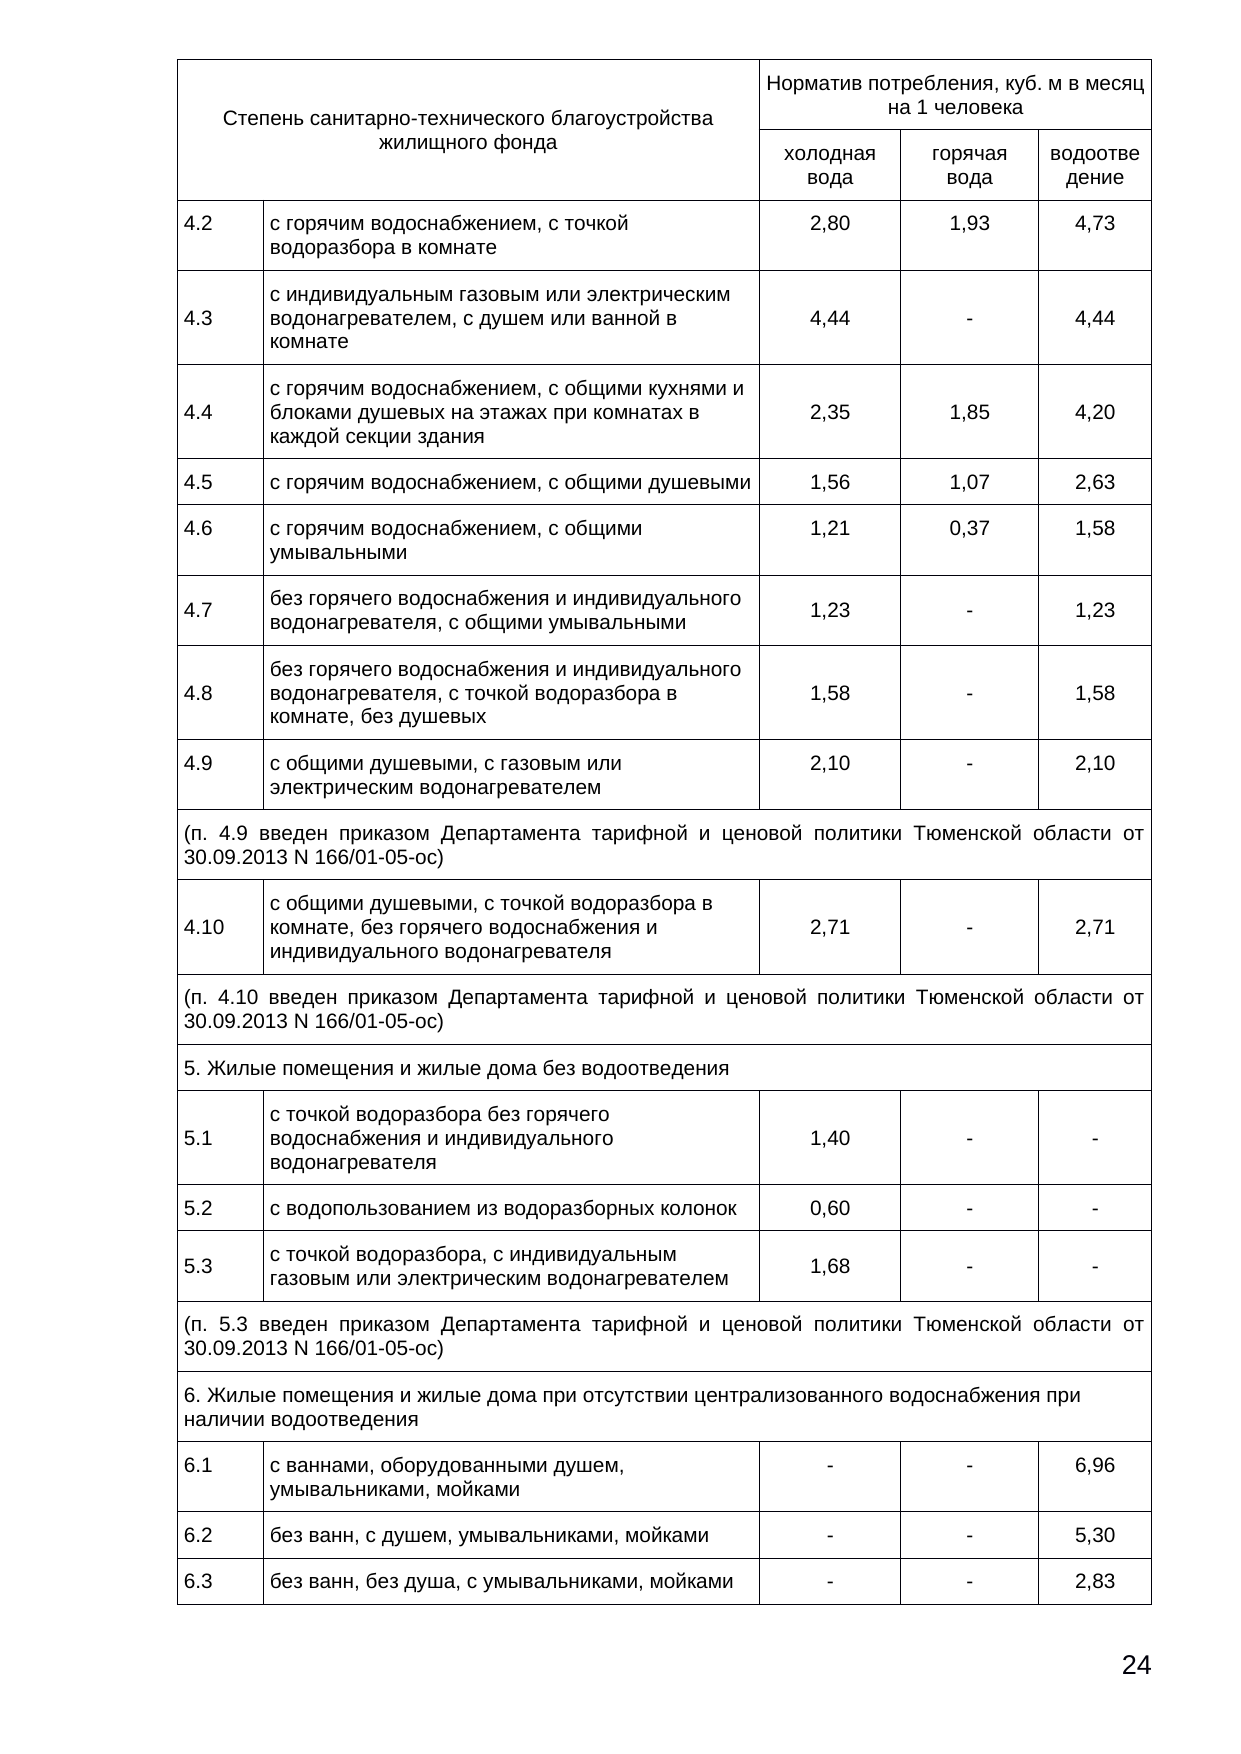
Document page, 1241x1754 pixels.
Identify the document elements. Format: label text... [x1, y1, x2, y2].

table_cell 4,44 [760, 271, 900, 364]
table_cell 1,23 [1039, 576, 1151, 645]
table_cell 4.8 [178, 646, 263, 739]
table_cell 1,56 [760, 459, 900, 504]
table_cell 1,40 [760, 1091, 900, 1184]
table_cell 4.4 [178, 365, 263, 458]
table_cell 4,44 [1039, 271, 1151, 364]
table_cell с точкой водоразбора без горячего водоснабжения и индивидуального водонагревателя [264, 1091, 759, 1184]
table_cell - [1039, 1091, 1151, 1184]
table_cell 2,10 [1039, 740, 1151, 809]
table_cell (п. 4.9 введен приказом Департамента тарифной и ценовой политики Тюменской области от 30.09.2013 N 166/01-05-ос) [178, 810, 1151, 879]
table_cell (п. 5.3 введен приказом Департамента тарифной и ценовой политики Тюменской области от 30.09.2013 N 166/01-05-ос) [178, 1302, 1151, 1371]
table_cell 5.2 [178, 1185, 263, 1230]
table_cell 6.2 [178, 1512, 263, 1557]
table_cell - [760, 1559, 900, 1604]
table_cell 5.3 [178, 1231, 263, 1301]
table_header Норматив потребления, куб. м в месяц на 1 человека [760, 60, 1151, 129]
table_cell 1,85 [901, 365, 1038, 458]
table_cell - [760, 1512, 900, 1557]
table_cell - [760, 1442, 900, 1511]
table_cell 1,21 [760, 505, 900, 574]
table_cell 4.6 [178, 505, 263, 574]
table_cell без ванн, без душа, с умывальниками, мойками [264, 1559, 759, 1604]
table_cell - [901, 1231, 1038, 1301]
table_cell 1,23 [760, 576, 900, 645]
table_cell 2,10 [760, 740, 900, 809]
table_cell (п. 4.10 введен приказом Департамента тарифной и ценовой политики Тюменской области от 30.09.2013 N 166/01-05-ос) [178, 975, 1151, 1044]
table_cell 4,20 [1039, 365, 1151, 458]
table_cell 6,96 [1039, 1442, 1151, 1511]
table_cell водоотведение [1039, 130, 1151, 199]
table_cell 5. Жилые помещения и жилые дома без водоотведения [178, 1045, 1151, 1090]
table_cell с общими душевыми, с газовым или электрическим водонагревателем [264, 740, 759, 809]
table_cell 0,37 [901, 505, 1038, 574]
table_cell холодная вода [760, 130, 900, 199]
table_cell 4.7 [178, 576, 263, 645]
table_cell горячая вода [901, 130, 1038, 199]
table_cell - [901, 880, 1038, 973]
table_cell 2,80 [760, 201, 900, 270]
table_cell с горячим водоснабжением, с общими душевыми [264, 459, 759, 504]
table_cell с ваннами, оборудованными душем, умывальниками, мойками [264, 1442, 759, 1511]
table_cell 5.1 [178, 1091, 263, 1184]
table_cell - [901, 646, 1038, 739]
table_cell - [901, 271, 1038, 364]
table_cell - [901, 1512, 1038, 1557]
table_cell 6. Жилые помещения и жилые дома при отсутствии централизованного водоснабжения при наличии водоотведения [178, 1372, 1151, 1441]
table_cell - [901, 1442, 1038, 1511]
table_cell 2,63 [1039, 459, 1151, 504]
table_cell 6.3 [178, 1559, 263, 1604]
table_cell 0,60 [760, 1185, 900, 1230]
table_cell 4.3 [178, 271, 263, 364]
table_cell - [901, 1185, 1038, 1230]
table_cell 1,68 [760, 1231, 900, 1301]
table_cell - [1039, 1185, 1151, 1230]
table_cell 4,73 [1039, 201, 1151, 270]
table_cell 2,83 [1039, 1559, 1151, 1604]
table_cell с горячим водоснабжением, с общими умывальными [264, 505, 759, 574]
table_cell 1,07 [901, 459, 1038, 504]
table_cell 4.10 [178, 880, 263, 973]
table_cell 2,71 [1039, 880, 1151, 973]
table_cell 4.5 [178, 459, 263, 504]
table_cell 1,93 [901, 201, 1038, 270]
table_cell 5,30 [1039, 1512, 1151, 1557]
table_cell с индивидуальным газовым или электрическим водонагревателем, с душем или ванной в комнате [264, 271, 759, 364]
table_cell без горячего водоснабжения и индивидуального водонагревателя, с общими умывальными [264, 576, 759, 645]
table_cell без ванн, с душем, умывальниками, мойками [264, 1512, 759, 1557]
table_cell - [901, 1091, 1038, 1184]
table_cell 1,58 [1039, 646, 1151, 739]
table_cell - [1039, 1231, 1151, 1301]
table_cell с точкой водоразбора, с индивидуальным газовым или электрическим водонагревателем [264, 1231, 759, 1301]
table_cell без горячего водоснабжения и индивидуального водонагревателя, с точкой водоразбора в комнате, без душевых [264, 646, 759, 739]
table_cell 2,35 [760, 365, 900, 458]
table_header Степень санитарно-технического благоустройства жилищного фонда [178, 60, 759, 199]
table_cell - [901, 576, 1038, 645]
table_cell с горячим водоснабжением, с общими кухнями и блоками душевых на этажах при комнатах в каждой секции здания [264, 365, 759, 458]
table_cell с горячим водоснабжением, с точкой водоразбора в комнате [264, 201, 759, 270]
table_cell 4.2 [178, 201, 263, 270]
table_cell - [901, 740, 1038, 809]
table_cell 4.9 [178, 740, 263, 809]
table_cell 2,71 [760, 880, 900, 973]
table_cell с водопользованием из водоразборных колонок [264, 1185, 759, 1230]
table_cell с общими душевыми, с точкой водоразбора в комнате, без горячего водоснабжения и индивидуального водонагревателя [264, 880, 759, 973]
table_cell 1,58 [760, 646, 900, 739]
table_cell 6.1 [178, 1442, 263, 1511]
table_cell 1,58 [1039, 505, 1151, 574]
table_cell - [901, 1559, 1038, 1604]
